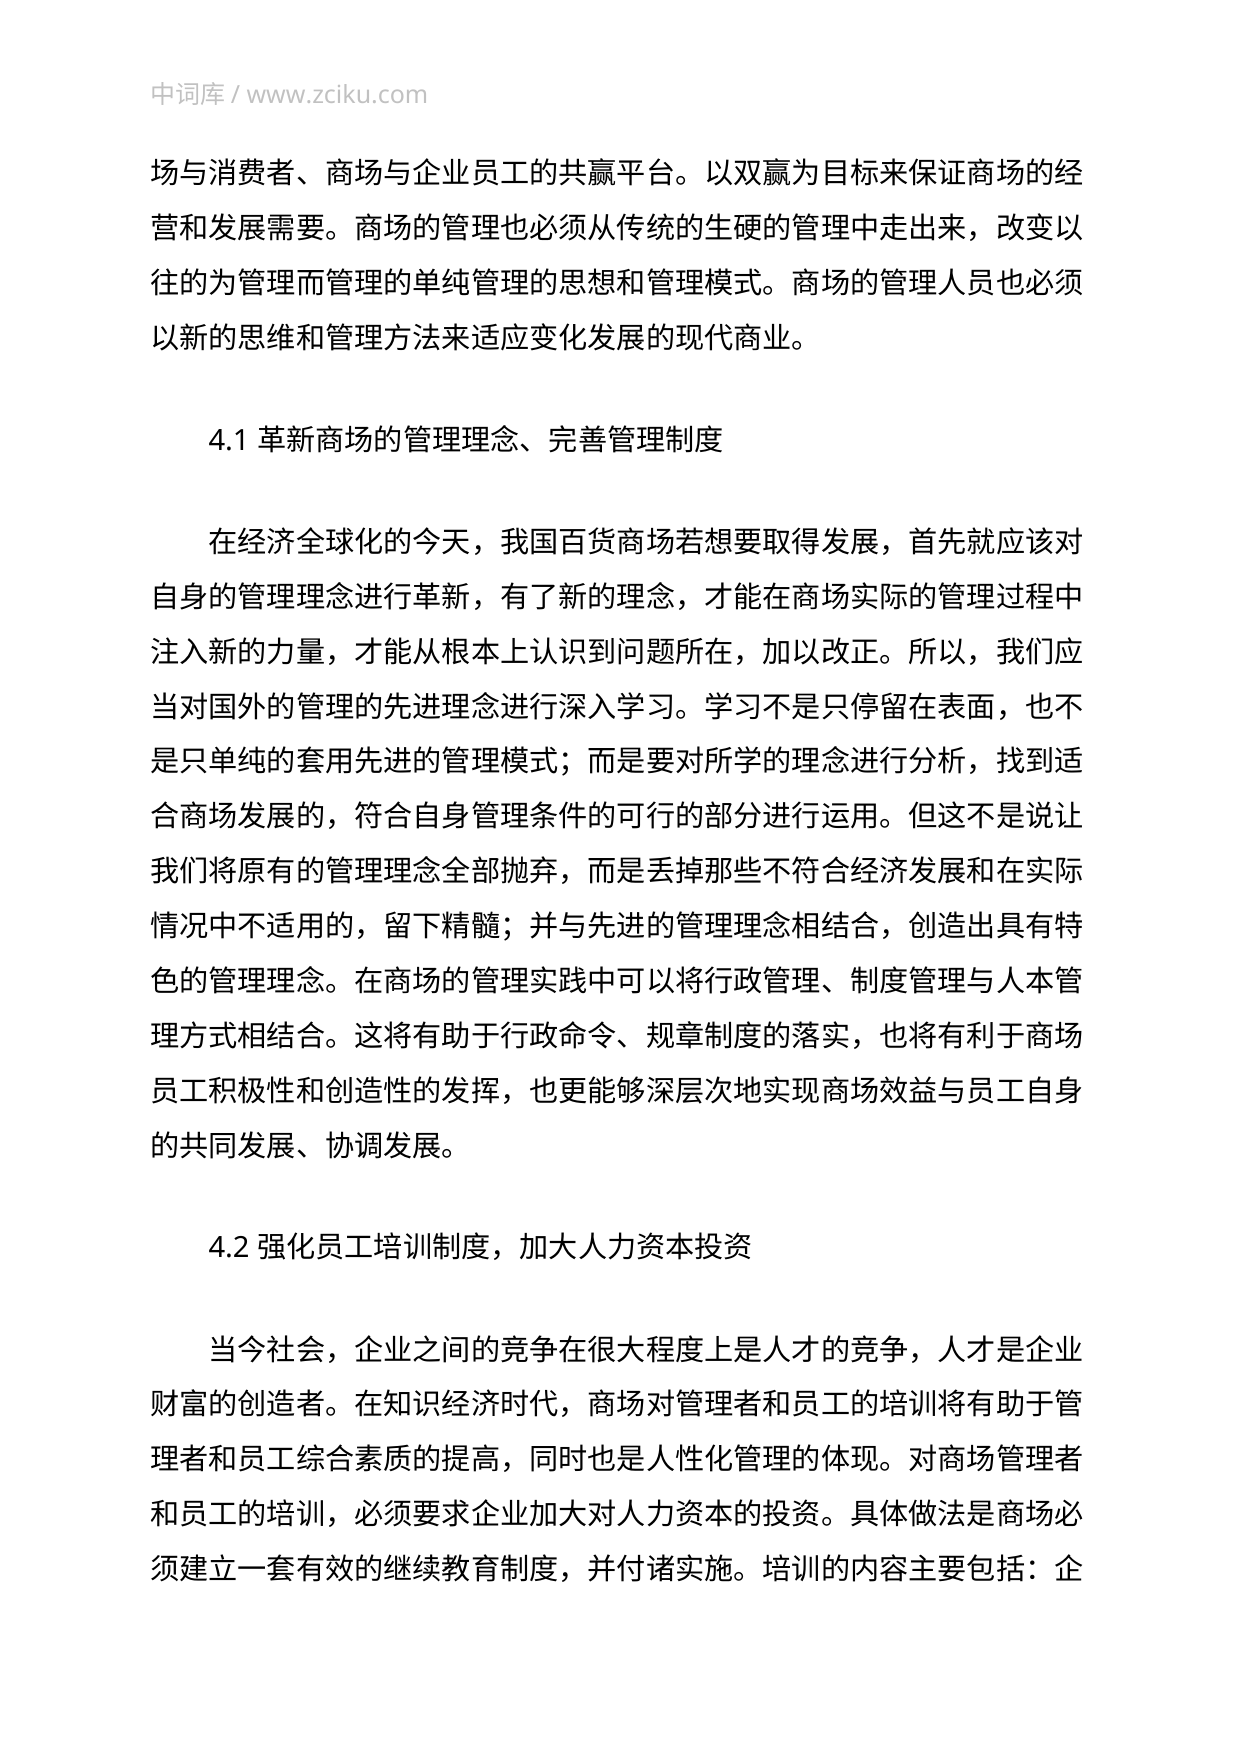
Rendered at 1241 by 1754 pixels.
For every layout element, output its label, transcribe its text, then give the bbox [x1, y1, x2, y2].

text 4.1 革新商场的管理理念、完善管理制度 [150, 416, 1090, 459]
text 4.2 强化员工培训制度，加大人力资本投资 [150, 1224, 1090, 1266]
text 在经济全球化的今天，我国百货商场若想要取得发展，首先就应该对自身的管理理念进行革新，有了新的理念，才能在商场实际的管理过程中注入新的力量，才能从根本上认识到问题所在，加以改正。所以，我们应当对国外的管理的先进理念进行深入学习。学习不是只停留在表面，也不是只单纯的套用先进的管理模式；而是要对所学的理念进行分析，找到适合商场发展的，符合自身管理条件的可行的部分进行运用。但这不是说让我们将原有的管理理念全部抛弃，而是丢掉那些不符合经济发展和在实际情况中不适用的，留下精髓；并与先进的管理理念相结合，创造出具有特色的管理理念。在商场的管理实践中可以将行政管理、制度管理与人本管理方式相结合。这将有助于行政命令、规章制度的落实，也将有利于商场员工积极性和创造性的发挥，也更能够深层次地实现商场效益与员工自身的共同发展、协调发展。 [150, 518, 1090, 1164]
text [150, 150, 1090, 357]
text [150, 1326, 1090, 1588]
